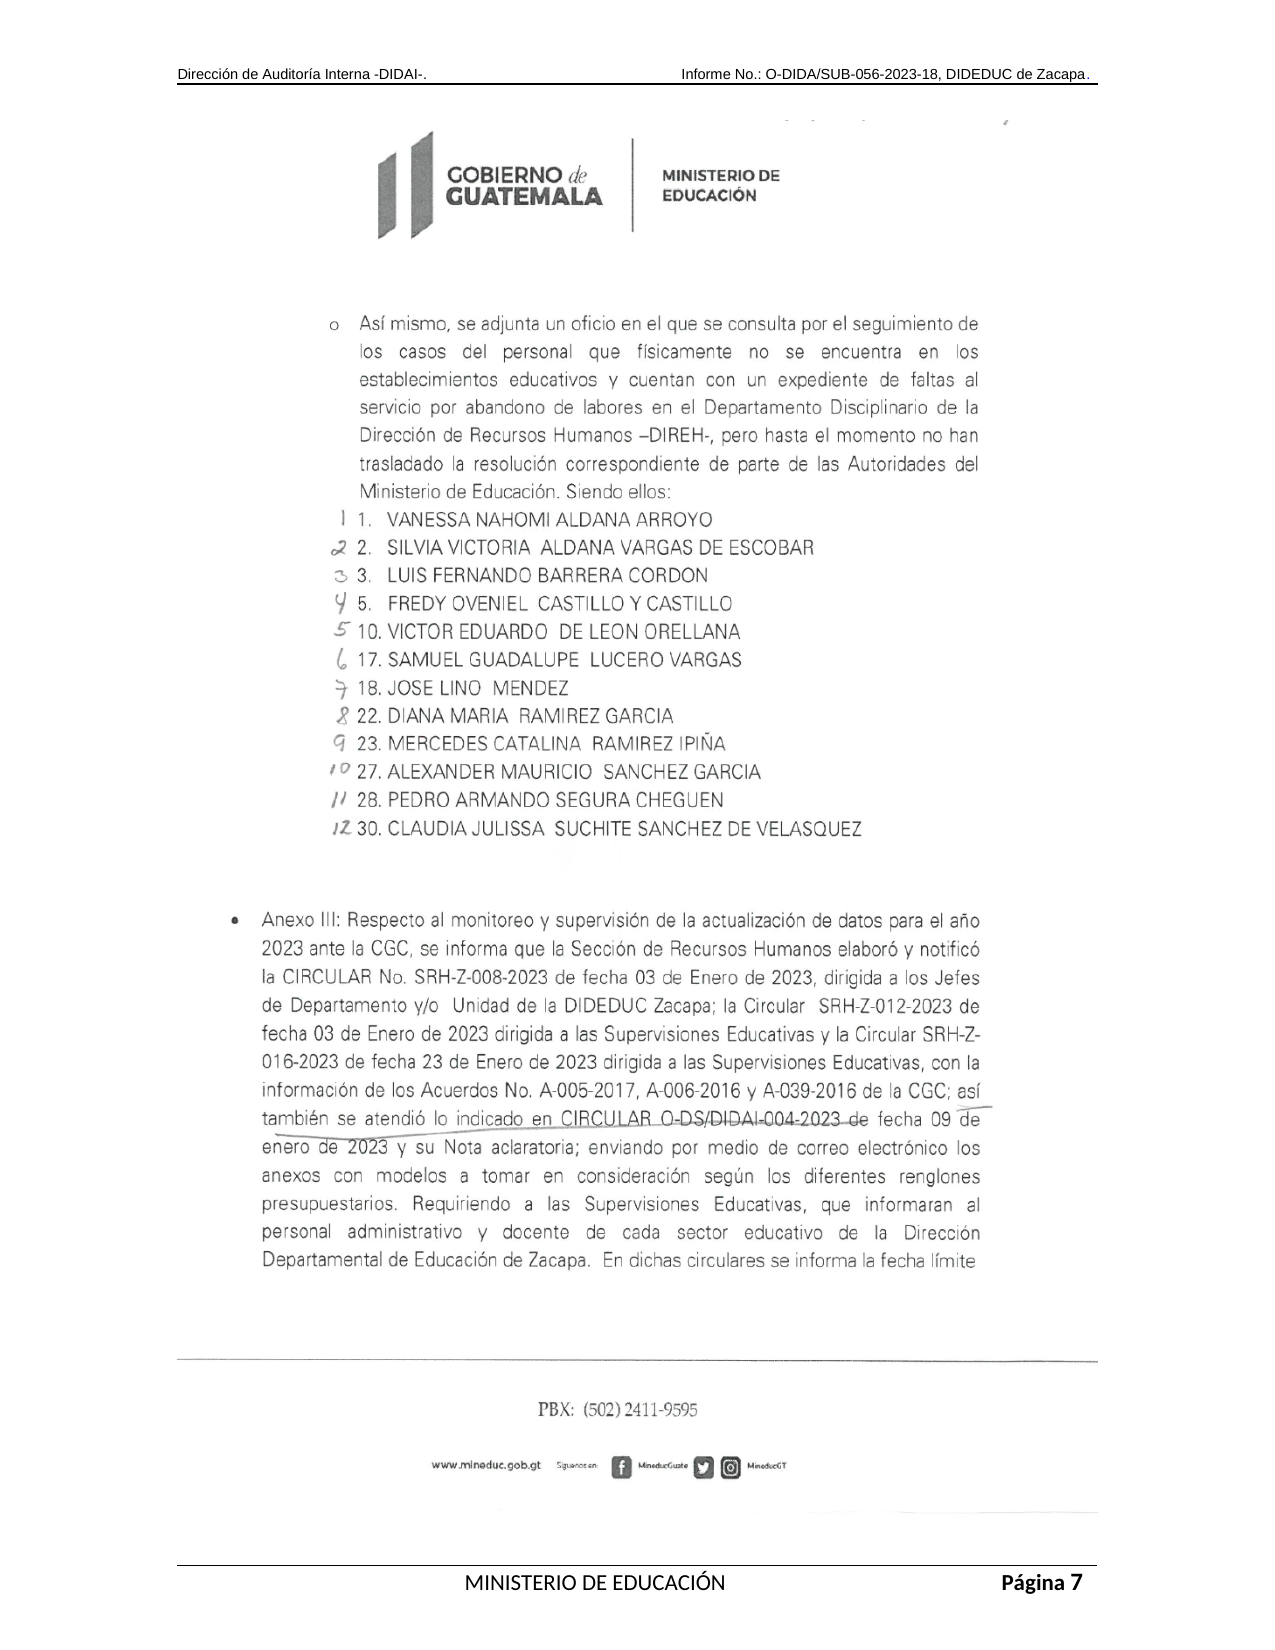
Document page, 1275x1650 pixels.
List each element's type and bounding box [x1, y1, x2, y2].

picture [177, 120, 1098, 1518]
